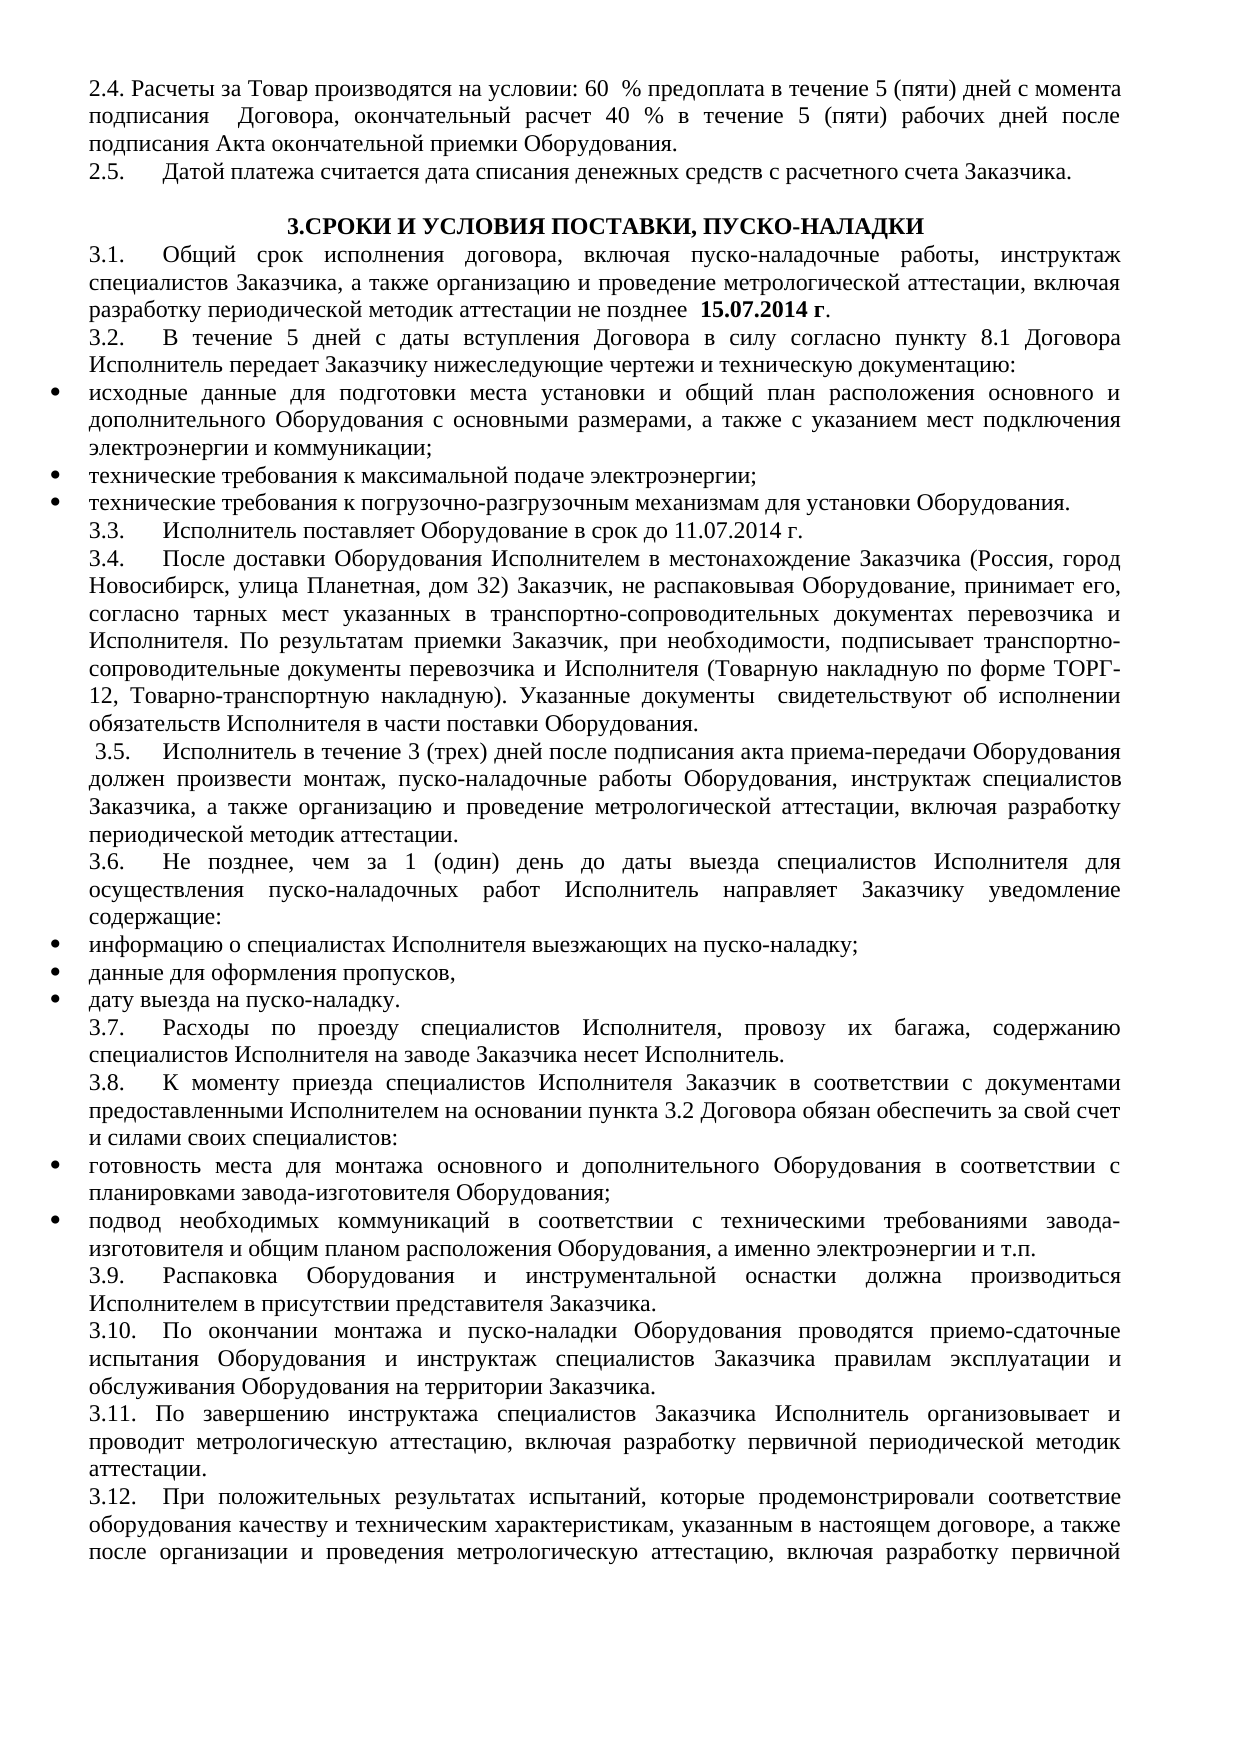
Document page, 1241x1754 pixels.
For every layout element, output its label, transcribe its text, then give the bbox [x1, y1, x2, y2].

list технические требования к максимальной подаче электроэнергии; [51, 461, 1122, 488]
text 3.9. Распаковка Оборудования и инструментальной оснастки должна производиться Исполнителем в присутствии представителя Заказчика. [89, 1261, 1122, 1316]
text 3.7. Расходы по проезду специалистов Исполнителя, провозу их багажа, содержанию специалистов Исполнителя на заводе Заказчика несет Исполнитель. [89, 1013, 1122, 1068]
text 2.5. Датой платежа считается дата списания денежных средств с расчетного счета Заказчика. [89, 157, 1122, 184]
list технические требования к погрузочно-разгрузочным механизмам для установки Оборудования. [51, 488, 1122, 516]
list информацию о специалистах Исполнителя выезжающих на пуско-наладку; [51, 930, 1122, 958]
list дату выезда на пуско-наладку. [51, 985, 1122, 1013]
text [89, 1482, 1122, 1565]
list готовность места для монтажа основного и дополнительного Оборудования в соответствии с планировками завода-изготовителя Оборудования; [51, 1151, 1122, 1206]
text 3.8. К моменту приезда специалистов Исполнителя Заказчик в соответствии с документами предоставленными Исполнителем на основании пункта 3.2 Договора обязан обеспечить за свой счет и силами своих специалистов: [89, 1068, 1122, 1151]
list подвод необходимых коммуникаций в соответствии с техническими требованиями завода-изготовителя и общим планом расположения Оборудования, а именно электроэнергии и т.п. [51, 1206, 1122, 1261]
list 3.СРОКИ И УСЛОВИЯ ПОСТАВКИ, ПУСКО-НАЛАДКИ [89, 212, 1122, 240]
list данные для оформления пропусков, [51, 958, 1122, 985]
list исходные данные для подготовки места установки и общий план расположения основного и дополнительного Оборудования с основными размерами, а также с указанием мест подключения электроэнергии и коммуникации; [51, 378, 1122, 461]
text 3.5. Исполнитель в течение 3 (трех) дней после подписания акта приема-передачи Оборудования должен произвести монтаж, пуско-наладочные работы Оборудования, инструктаж специалистов Заказчика, а также организацию и проведение метрологической аттестации, включая разработку периодической методик аттестации. [89, 737, 1122, 847]
text 3.1. Общий срок исполнения договора, включая пуско-наладочные работы, инструктаж специалистов Заказчика, а также организацию и проведение метрологической аттестации, включая разработку периодической методик аттестации не позднее 15.07.2014 г. [89, 240, 1122, 323]
text 3.11. По завершению инструктажа специалистов Заказчика Исполнитель организовывает и проводит метрологическую аттестацию, включая разработку первичной периодической методик аттестации. [89, 1399, 1122, 1482]
text 3.6. Не позднее, чем за 1 (один) день до даты выезда специалистов Исполнителя для осуществления пуско-наладочных работ Исполнитель направляет Заказчику уведомление содержащие: [89, 847, 1122, 930]
text 3.10. По окончании монтажа и пуско-наладки Оборудования проводятся приемо-сдаточные испытания Оборудования и инструктаж специалистов Заказчика правилам эксплуатации и обслуживания Оборудования на территории Заказчика. [89, 1316, 1122, 1399]
text 2.4. Расчеты за Товар производятся на условии: 60 % предоплата в течение 5 (пяти) дней с момента подписания Договора, окончательный расчет 40 % в течение 5 (пяти) рабочих дней после подписания Акта окончательной приемки Оборудования. [89, 74, 1122, 157]
text 3.4. После доставки Оборудования Исполнителем в местонахождение Заказчика (Россия, город Новосибирск, улица Планетная, дом 32) Заказчик, не распаковывая Оборудование, принимает его, согласно тарных мест указанных в транспортно-сопроводительных документах перевозчика и Исполнителя. По результатам приемки Заказчик, при необходимости, подписывает транспортно-сопроводительные документы перевозчика и Исполнителя (Товарную накладную по форме ТОРГ-12, Товарно-транспортную накладную). Указанные документы свидетельствуют об исполнении обязательств Исполнителя в части поставки Оборудования. [89, 543, 1122, 737]
text 3.3. Исполнитель поставляет Оборудование в срок до 11.07.2014 г. [89, 516, 1122, 543]
text 3.2. В течение 5 дней с даты вступления Договора в силу согласно пункту 8.1 Договора Исполнитель передает Заказчику нижеследующие чертежи и техническую документацию: [89, 323, 1122, 378]
